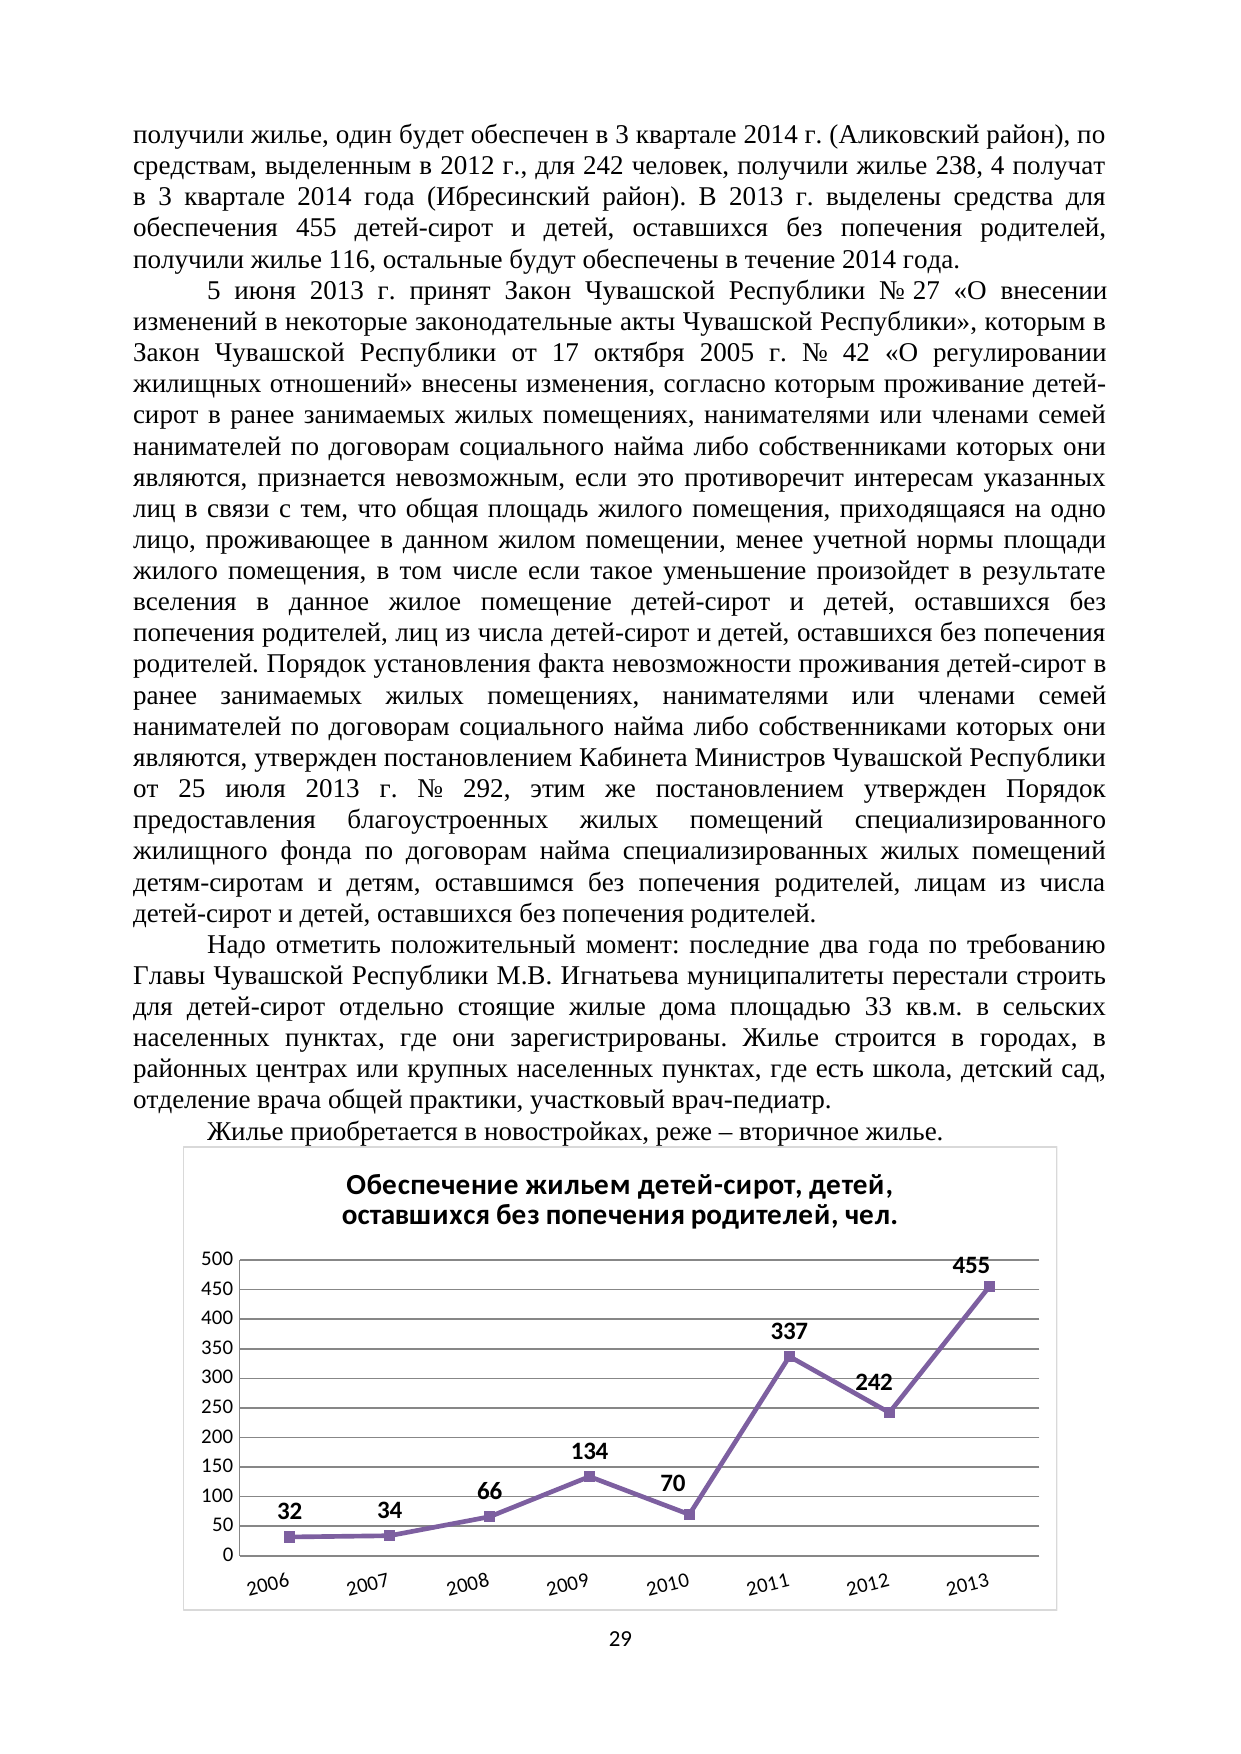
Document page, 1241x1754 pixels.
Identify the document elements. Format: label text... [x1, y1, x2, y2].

text 5 июня 2013 г. принят Закон Чувашской Республики № 27 «О внесении изменений в некоторые законодательные акты Чувашской Республики», которым в Закон Чувашской Республики от 17 октября 2005 г. № 42 «О регулировании жилищных отношений» внесены изменения, согласно которым проживание детей-сирот в ранее занимаемых жилых помещениях, нанимателями или членами семей нанимателей по договорам социального найма либо собственниками которых они являются, признается невозможным, если это противоречит интересам указанных лиц в связи с тем, что общая площадь жилого помещения, приходящаяся на одно лицо, проживающее в данном жилом помещении, менее учетной нормы площади жилого помещения, в том числе если такое уменьшение произойдет в результате вселения в данное жилое помещение детей-сирот и детей, оставшихся без попечения родителей, лиц из числа детей-сирот и детей, оставшихся без попечения родителей. Порядок установления факта невозможности проживания детей-сирот в ранее занимаемых жилых помещениях, нанимателями или членами семей нанимателей по договорам социального найма либо собственниками которых они являются, утвержден постановлением Кабинета Министров Чувашской Республики от 25 июля 2013 г. № 292, этим же постановлением утвержден Порядок предоставления благоустроенных жилых помещений специализированного жилищного фонда по договорам найма специализированных жилых помещений детям-сиротам и детям, оставшимся без попечения родителей, лицам из числа детей-сирот и детей, оставшихся без попечения родителей. [133, 274, 1107, 928]
text Надо отметить положительный момент: последние два года по требованию Главы Чувашской Республики М.В. Игнатьева муниципалитеты перестали строить для детей-сирот отдельно стоящие жилые дома площадью 33 кв.м. в сельских населенных пунктах, где они зарегистрированы. Жилье строится в городах, в районных центрах или крупных населенных пунктах, где есть школа, детский сад, отделение врача общей практики, участковый врач-педиатр. [133, 928, 1107, 1115]
text Жилье приобретается в новостройках, реже – вторичное жилье. [133, 1115, 1107, 1146]
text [133, 118, 1107, 274]
